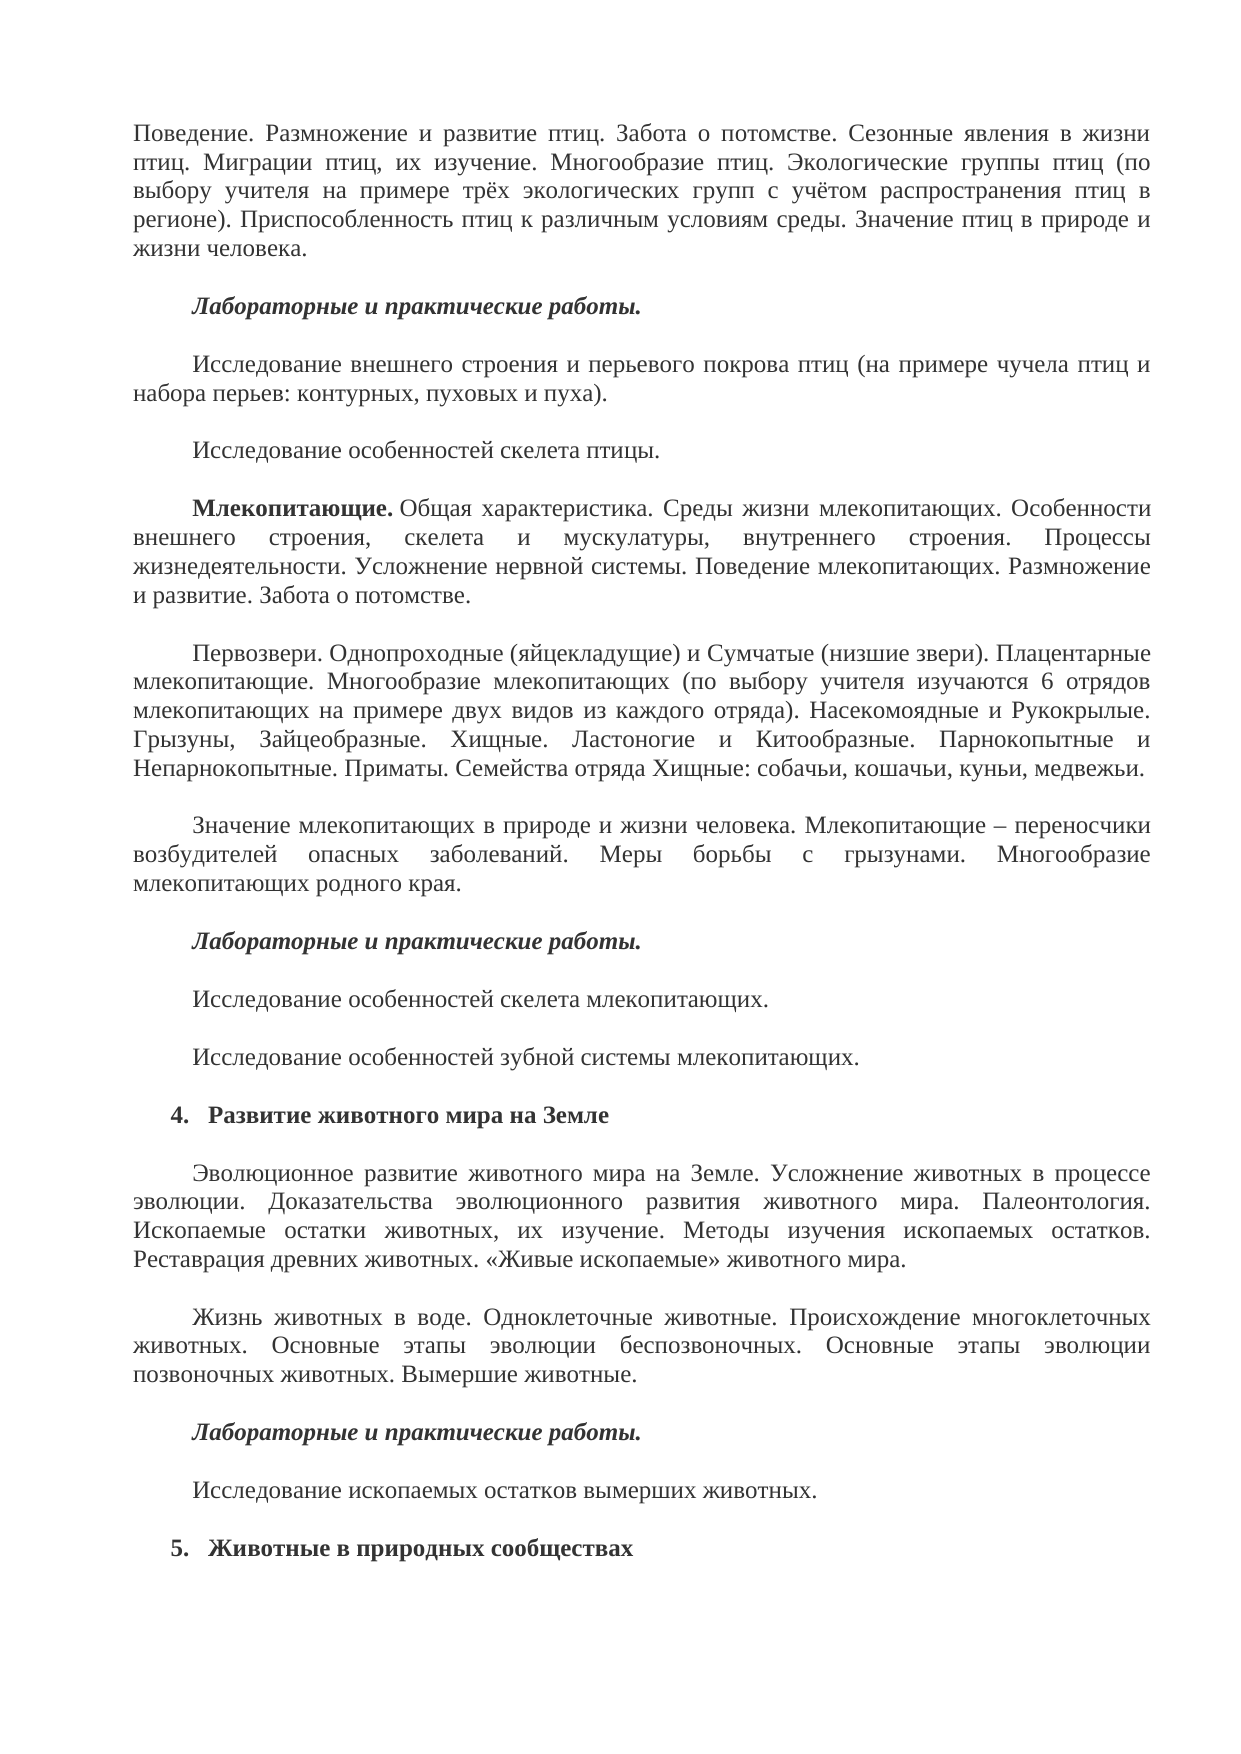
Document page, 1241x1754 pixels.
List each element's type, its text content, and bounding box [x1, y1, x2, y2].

text Эволюционное развитие животного мира на Земле. Усложнение животных в процессе эволюции. Доказательства эволюционного развития животного мира. Палеонтология. Ископаемые остатки животных, их изучение. Методы изучения ископаемых остатков. Реставрация древних животных. «Живые ископаемые» животного мира. [133, 1158, 1152, 1273]
list Развитие животного мира на Земле [170, 1100, 1152, 1128]
text Исследование внешнего строения и перьевого покрова птиц (на примере чучела птиц и набора перьев: контурных, пуховых и пуха). [133, 349, 1152, 406]
text Лабораторные и практические работы. [133, 1417, 1152, 1446]
text Исследование особенностей скелета млекопитающих. [133, 984, 1152, 1013]
text Исследование ископаемых остатков вымерших животных. [133, 1475, 1152, 1504]
text Жизнь животных в воде. Одноклеточные животные. Происхождение многоклеточных животных. Основные этапы эволюции беспозвоночных. Основные этапы эволюции позвоночных животных. Вымершие животные. [133, 1302, 1152, 1388]
text Лабораторные и практические работы. [133, 291, 1152, 320]
text Исследование особенностей скелета птицы. [133, 436, 1152, 464]
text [133, 118, 1152, 262]
text Первозвери. Однопроходные (яйцекладущие) и Сумчатые (низшие звери). Плацентарные млекопитающие. Многообразие млекопитающих (по выбору учителя изучаются 6 отрядов млекопитающих на примере двух видов из каждого отряда). Насекомоядные и Рукокрылые. Грызуны, Зайцеобразные. Хищные. Ластоногие и Китообразные. Парнокопытные и Непарнокопытные. Приматы. Семейства отряда Хищные: собачьи, кошачьи, куньи, медвежьи. [133, 638, 1152, 781]
list Животные в природных сообществах [170, 1533, 1152, 1562]
text Исследование особенностей зубной системы млекопитающих. [133, 1042, 1152, 1071]
text Лабораторные и практические работы. [133, 926, 1152, 955]
text Значение млекопитающих в природе и жизни человека. Млекопитающие – переносчики возбудителей опасных заболеваний. Меры борьбы с грызунами. Многообразие млекопитающих родного края. [133, 811, 1152, 897]
text Млекопитающие. Общая характеристика. Среды жизни млекопитающих. Особенности внешнего строения, скелета и мускулатуры, внутреннего строения. Процессы жизнедеятельности. Усложнение нервной системы. Поведение млекопитающих. Размножение и развитие. Забота о потомстве. [133, 493, 1152, 608]
